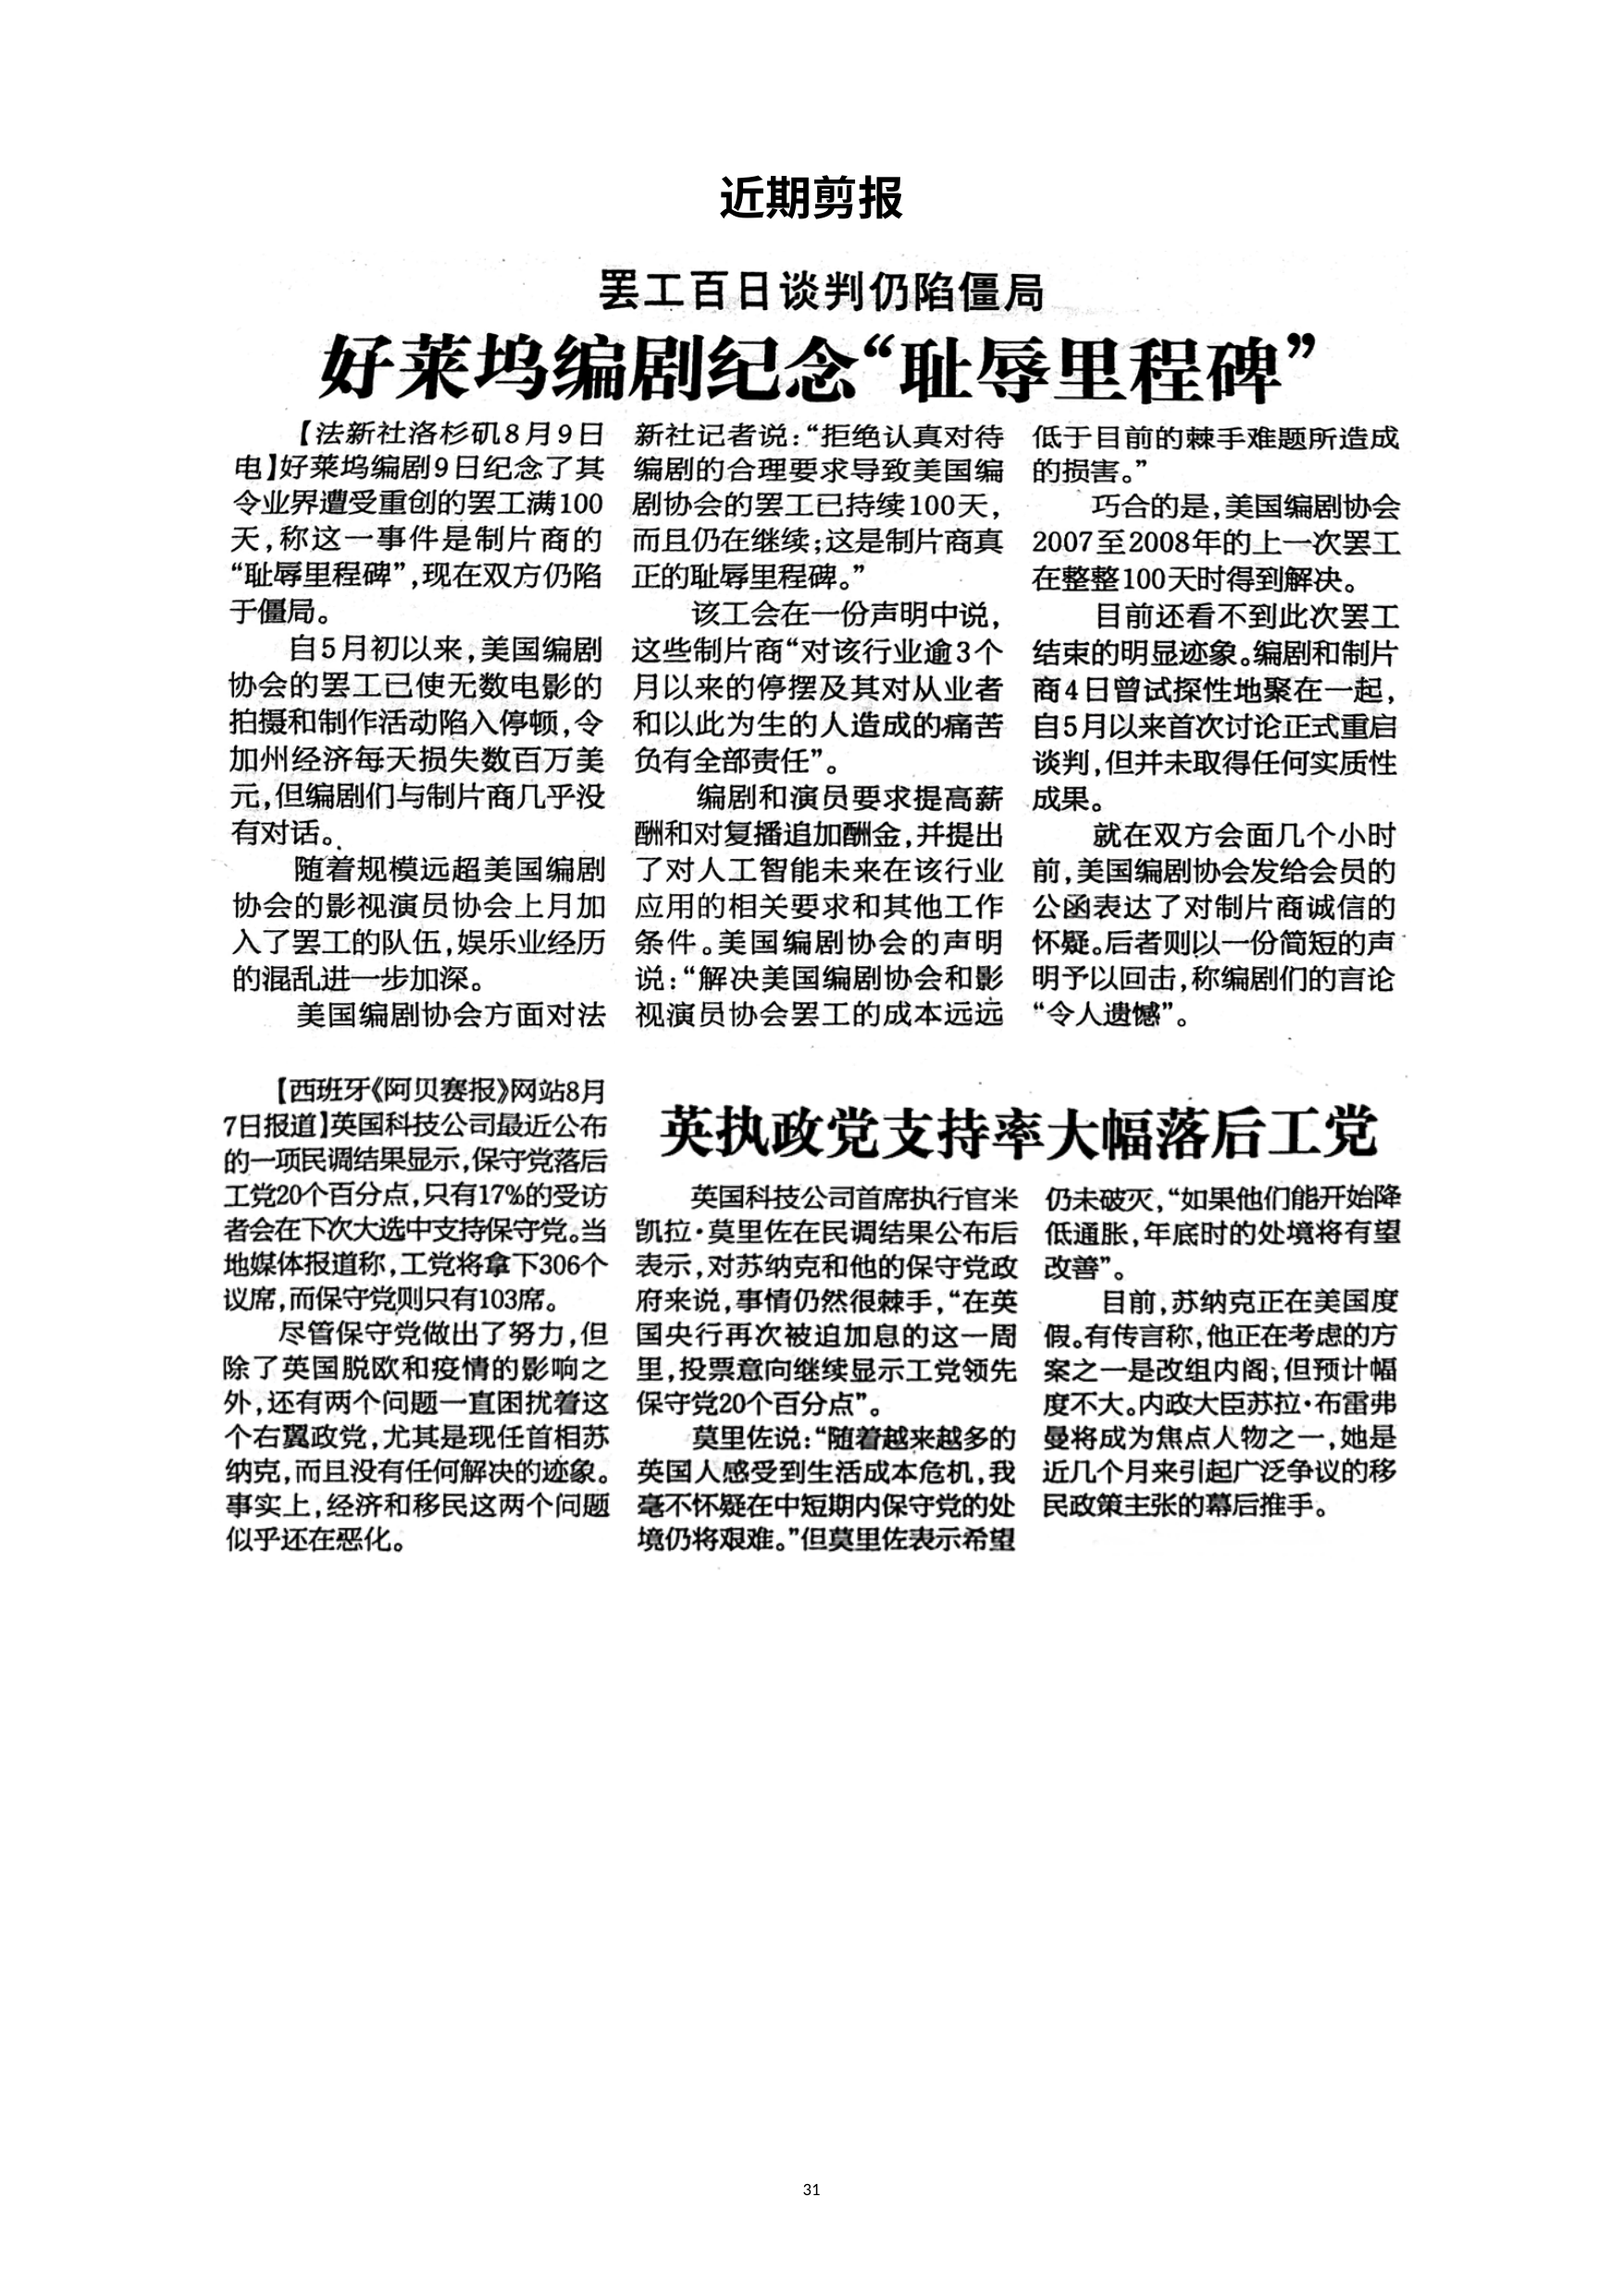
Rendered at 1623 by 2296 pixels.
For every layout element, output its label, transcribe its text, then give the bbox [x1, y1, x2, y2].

picture [210, 1059, 1413, 1572]
subtitle 近期剪报 [104, 158, 1519, 231]
picture [210, 251, 1413, 1049]
